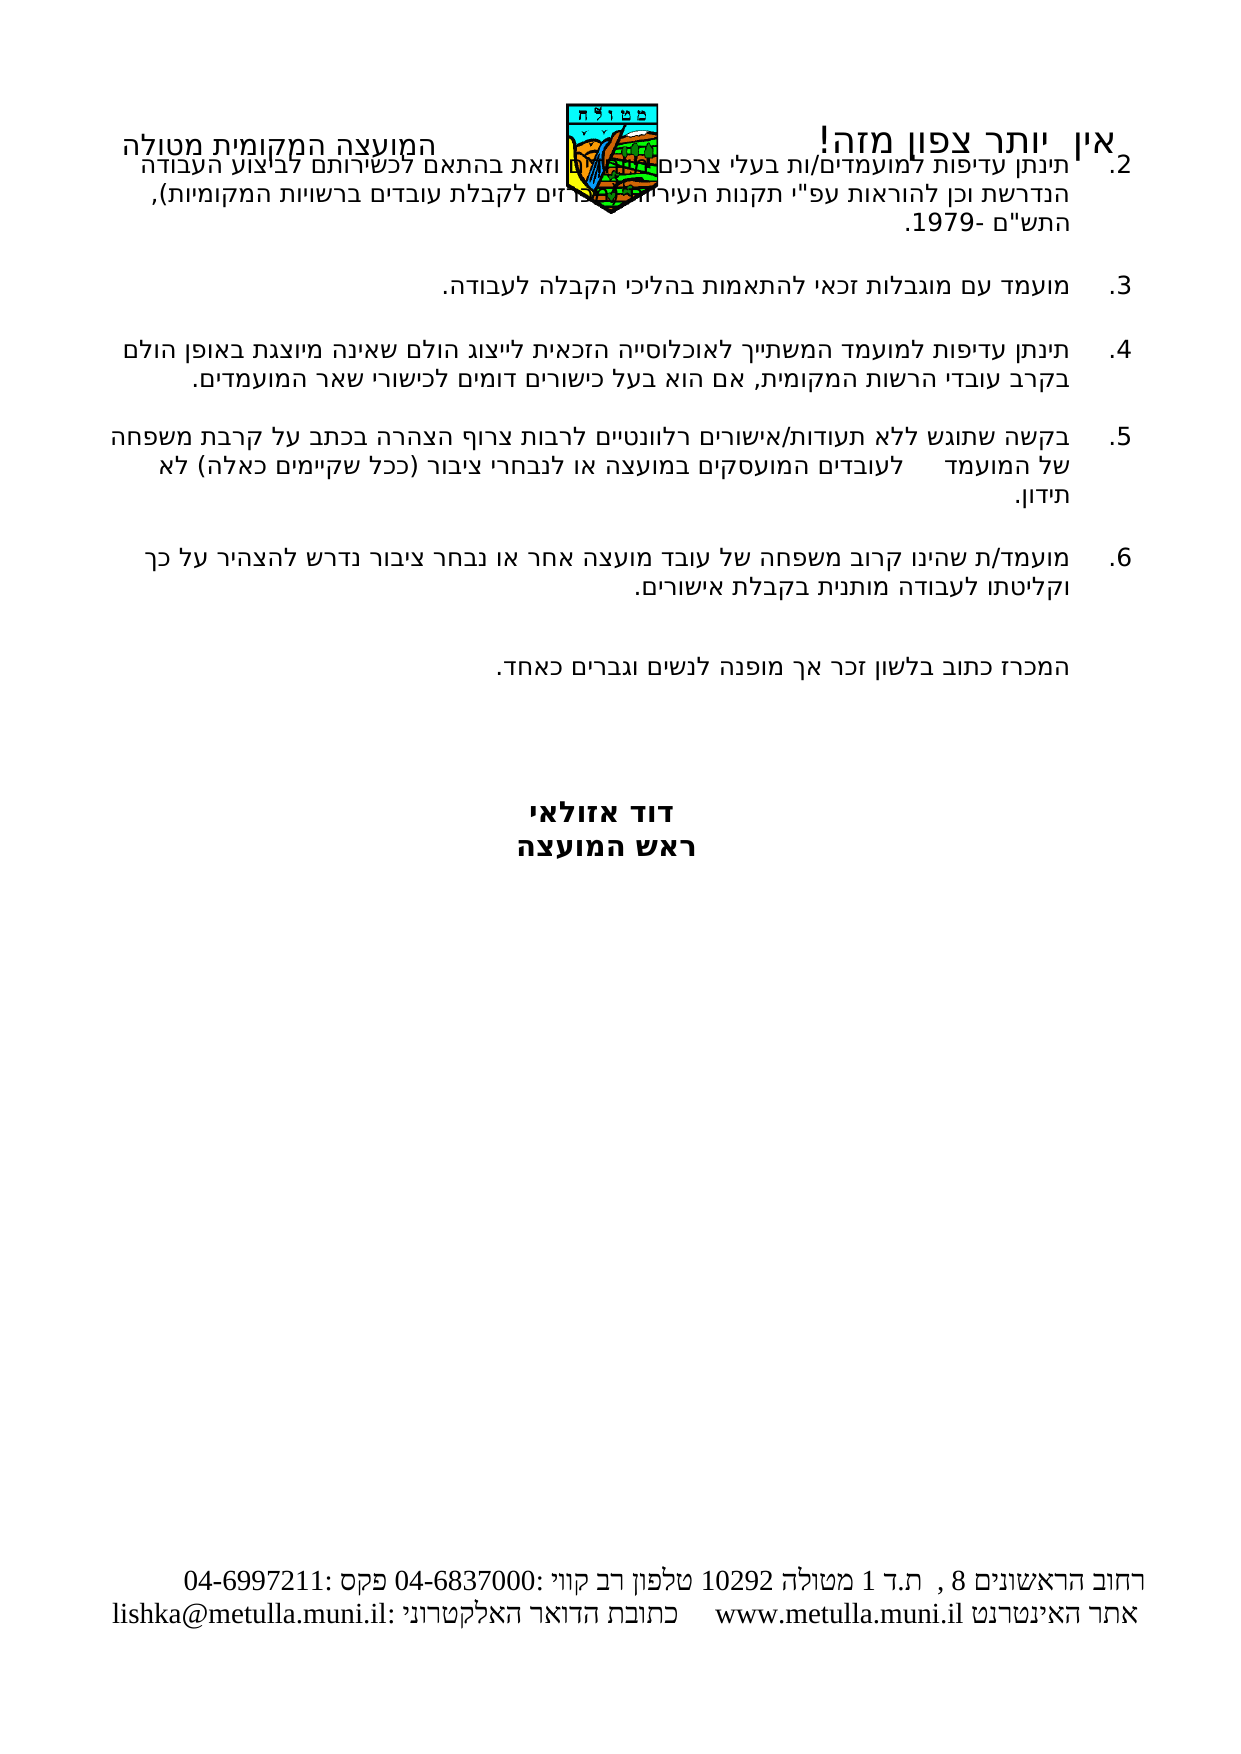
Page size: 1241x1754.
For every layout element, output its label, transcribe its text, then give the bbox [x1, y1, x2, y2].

list תינתן עדיפות למועמדים/ות בעלי צרכים מיוחדים וזאת בהתאם לכשירותם לביצוע העבודה הנדרשת וכן להוראות עפ"י תקנות העיריות (מכרזים לקבלת עובדים ברשויות המקומיות), התש"ם -1979. [94, 150, 1108, 237]
list מועמד/ת שהינו קרוב משפחה של עובד מועצה אחר או נבחר ציבור נדרש להצהיר על כך וקליטתו לעבודה מותנית בקבלת אישורים. [94, 543, 1108, 602]
list בקשה שתוגש ללא תעודות/אישורים רלוונטיים לרבות צרוף הצהרה בכתב על קרבת משפחה של המועמד לעובדים המועסקים במועצה או לנבחרי ציבור (ככל שקיימים כאלה) לא תידון. [94, 422, 1108, 509]
list תינתן עדיפות למועמד המשתייך לאוכלוסייה הזכאית לייצוג הולם שאינה מיוצגת באופן הולם בקרב עובדי הרשות המקומית, אם הוא בעל כישורים דומים לכישורי שאר המועמדים. [94, 335, 1108, 393]
list מועמד עם מוגבלות זכאי להתאמות בהליכי הקבלה לעבודה. [94, 272, 1108, 301]
picture [565, 102, 659, 150]
list המכרז כתוב בלשון זכר אך מופנה לנשים וגברים כאחד. [94, 652, 1071, 682]
text דוד אזולאי [94, 766, 1108, 829]
text ראש המועצה [94, 829, 1108, 863]
